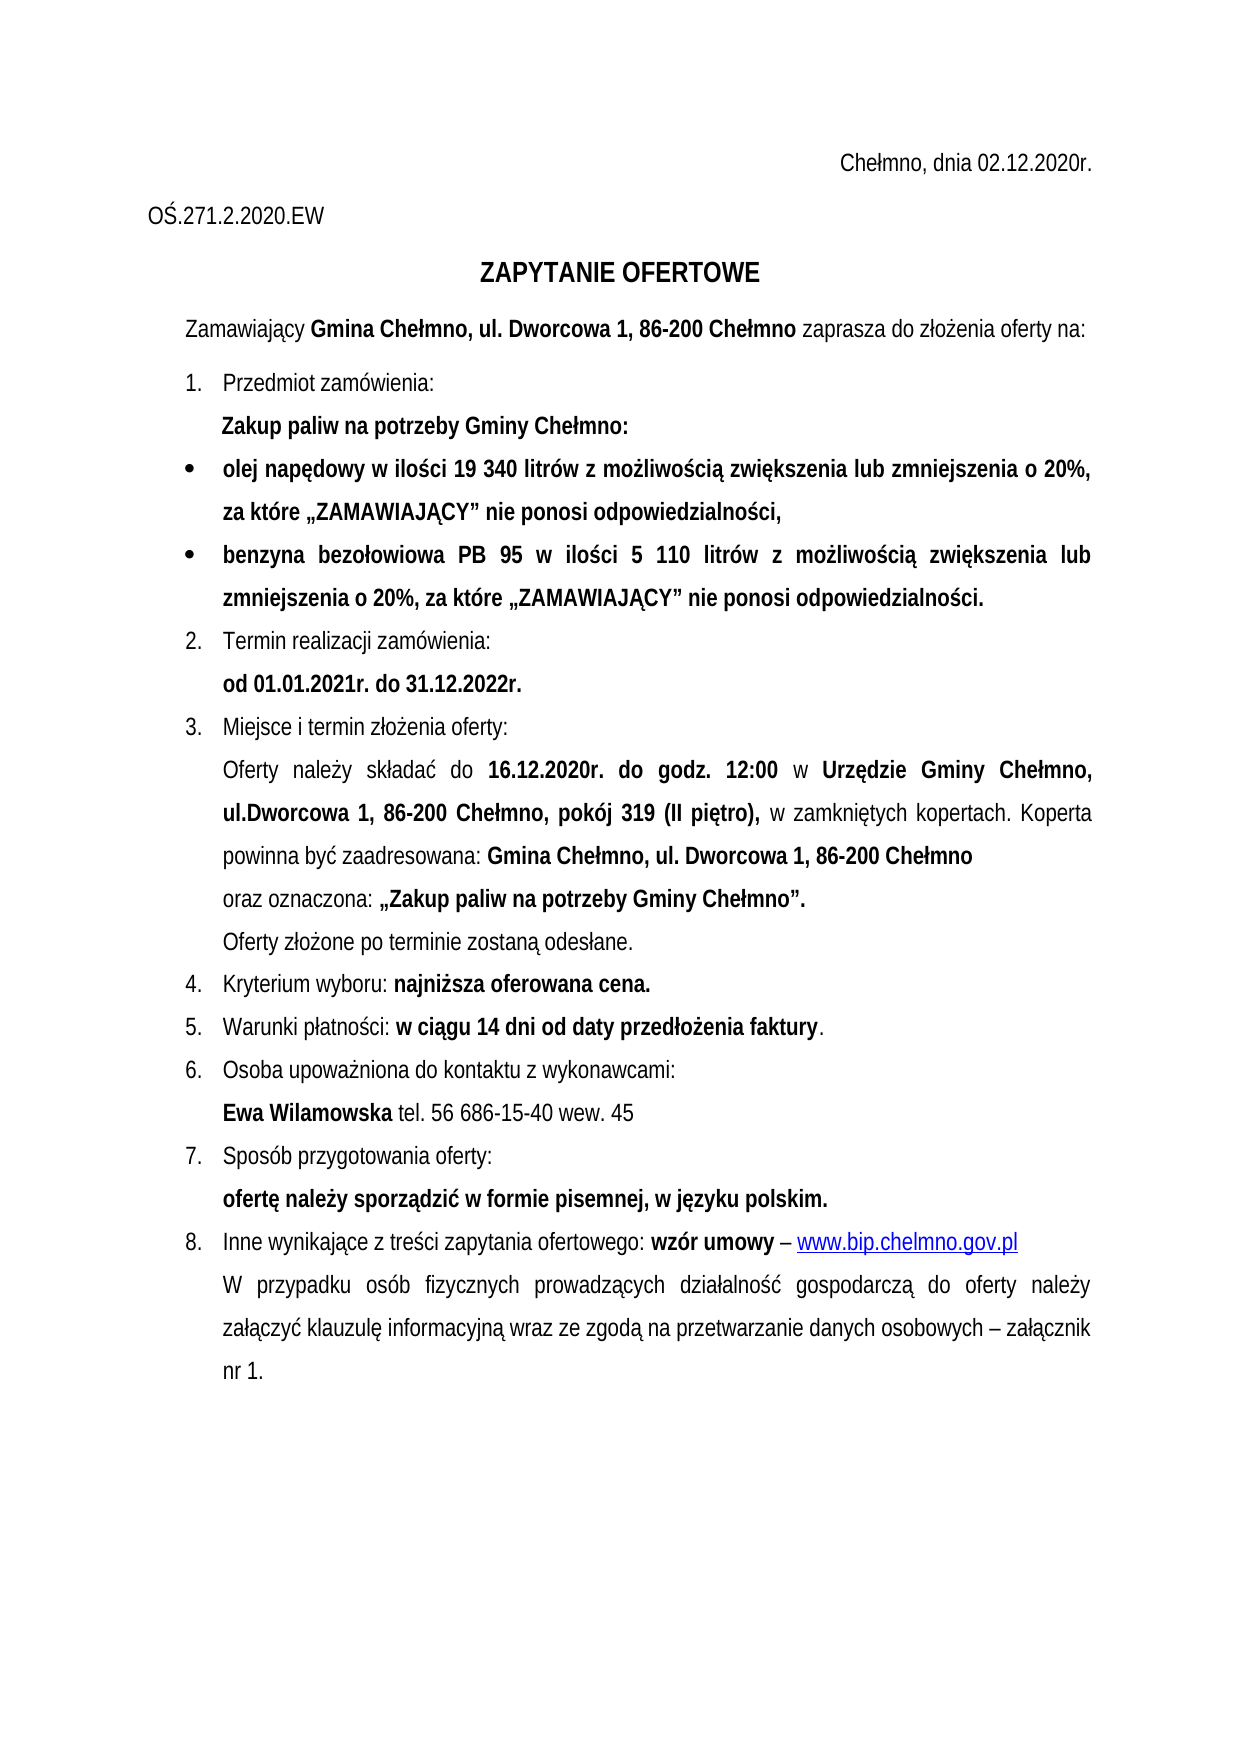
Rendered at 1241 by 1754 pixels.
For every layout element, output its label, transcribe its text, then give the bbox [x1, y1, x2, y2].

text Chełmno, dnia 02.12.2020r. [148, 148, 1093, 176]
text Zakup paliw na potrzeby Gminy Chełmno: [221, 411, 1093, 440]
text ZAPYTANIE OFERTOWE [148, 255, 1093, 288]
list benzyna bezołowiowa PB 95 w ilości 5 110 litrów z możliwością zwiększenia lub zmniejszenia o 20%, za które „ZAMAWIAJĄCY” nie ponosi odpowiedzialności. [185, 540, 1093, 612]
list Sposób przygotowania oferty: [185, 1141, 1093, 1170]
text oraz oznaczona: „Zakup paliw na potrzeby Gminy Chełmno”. [223, 883, 1093, 912]
text Oferty złożone po terminie zostaną odesłane. [223, 926, 1093, 955]
list Inne wynikające z treści zapytania ofertowego: wzór umowy – www.bip.chelmno.gov.pl [185, 1227, 1093, 1256]
text Zamawiający Gmina Chełmno, ul. Dworcowa 1, 86-200 Chełmno zaprasza do złożenia oferty na: [185, 314, 1093, 343]
list olej napędowy w ilości 19 340 litrów z możliwością zwiększenia lub zmniejszenia o 20%, za które „ZAMAWIAJĄCY” nie ponosi odpowiedzialności, [185, 454, 1093, 526]
list Termin realizacji zamówienia: [185, 626, 1093, 655]
list Warunki płatności: w ciągu 14 dni od daty przedłożenia faktury. [185, 1012, 1093, 1041]
list Przedmiot zamówienia: [185, 368, 1093, 397]
text od 01.01.2021r. do 31.12.2022r. [223, 669, 1093, 698]
list Osoba upoważniona do kontaktu z wykonawcami: [185, 1055, 1093, 1084]
list Kryterium wyboru: najniższa oferowana cena. [185, 969, 1093, 998]
text OŚ.271.2.2020.EW [148, 201, 1093, 230]
text ofertę należy sporządzić w formie pisemnej, w języku polskim. [223, 1184, 1093, 1213]
list Miejsce i termin złożenia oferty: [185, 712, 1093, 741]
text Ewa Wilamowska tel. 56 686-15-40 wew. 45 [223, 1098, 1093, 1127]
text W przypadku osób fizycznych prowadzących działalność gospodarczą do oferty należy załączyć klauzulę informacyjną wraz ze zgodą na przetwarzanie danych osobowych – załącznik nr 1. [223, 1270, 1093, 1384]
text Oferty należy składać do 16.12.2020r. do godz. 12:00 w Urzędzie Gminy Chełmno, ul.Dworcowa 1, 86-200 Chełmno, pokój 319 (II piętro), w zamkniętych kopertach. Koperta powinna być zaadresowana: Gmina Chełmno, ul. Dworcowa 1, 86-200 Chełmno [223, 755, 1093, 869]
